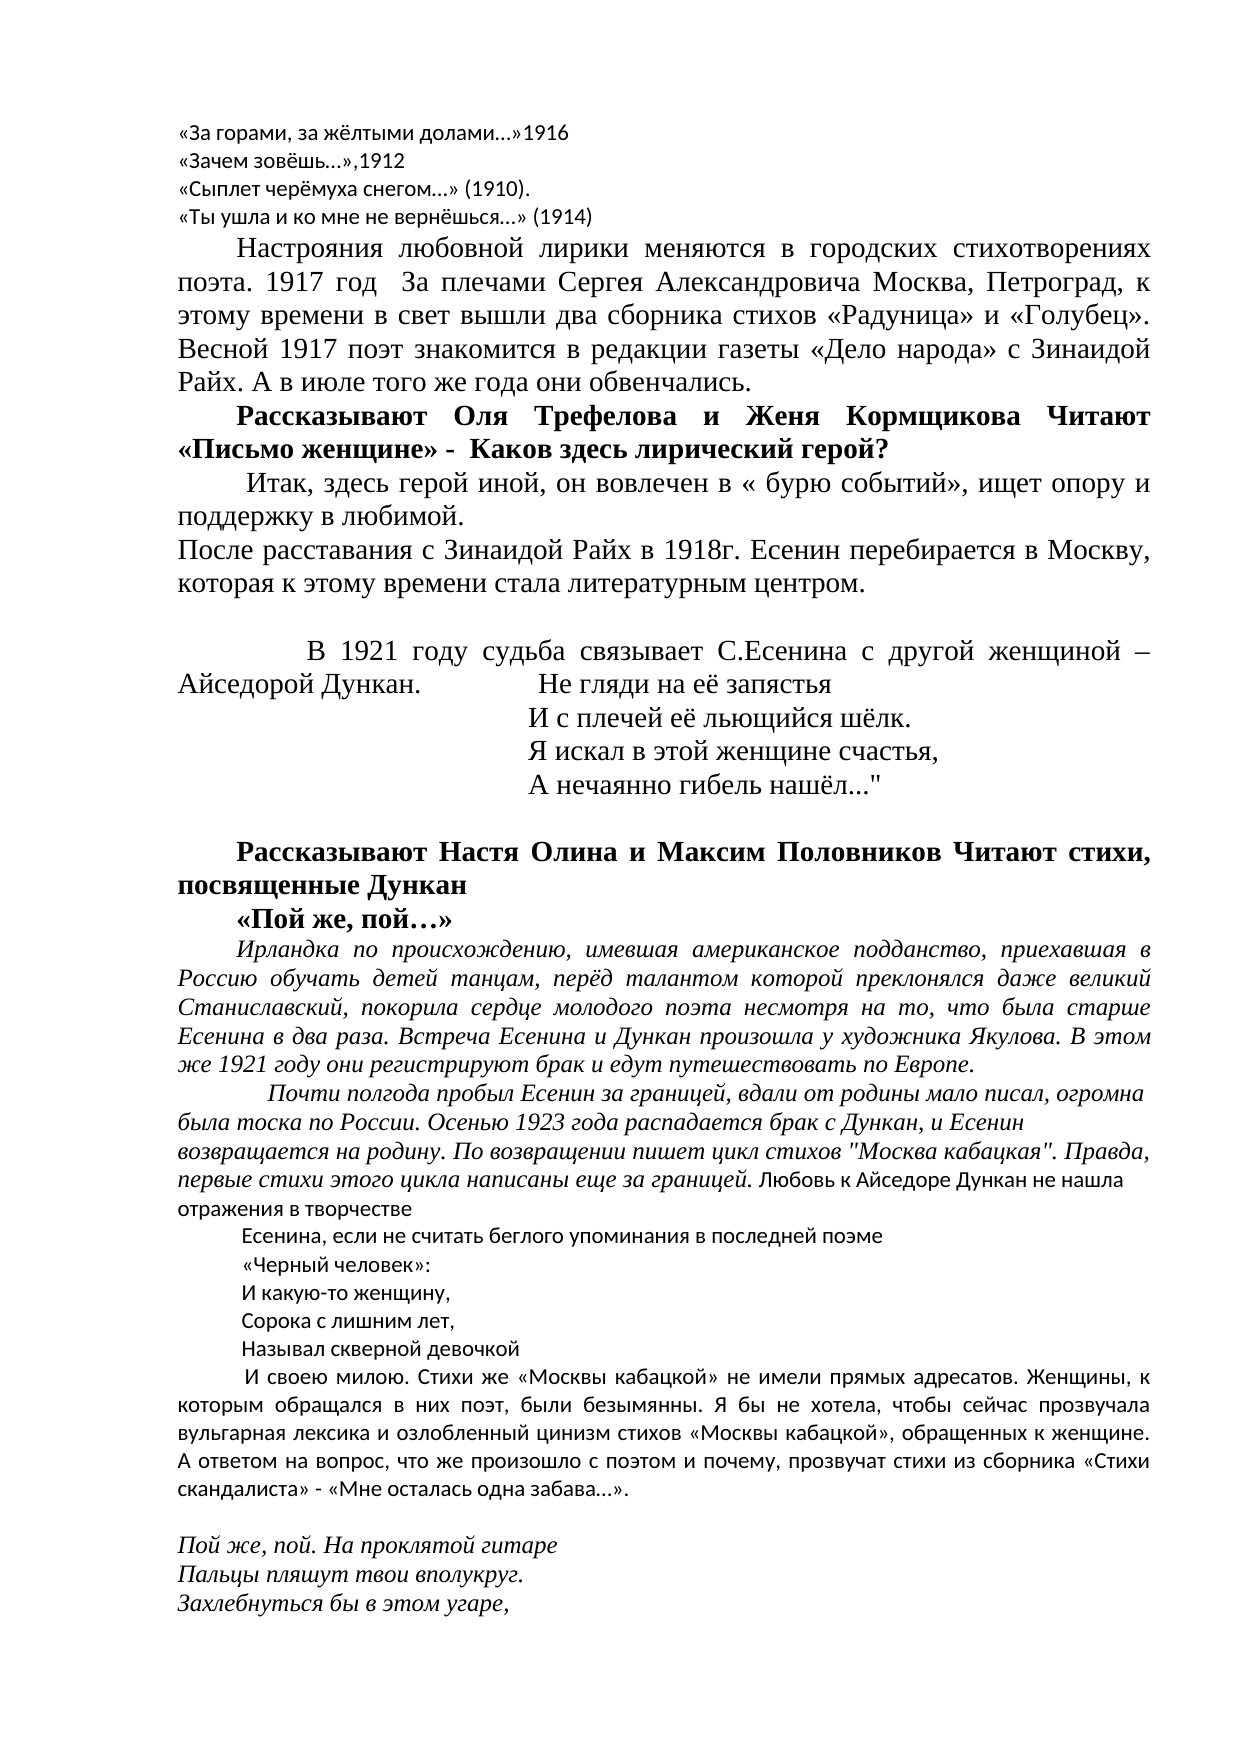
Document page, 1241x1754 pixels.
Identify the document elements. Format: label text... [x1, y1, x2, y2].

text Захлебнуться бы в этом угаре, [177, 1588, 1152, 1617]
text Пой же, пой. На проклятой гитаре [177, 1531, 1152, 1559]
text Почти полгода пробыл Есенин за границей, вдали от родины мало писал, огромна была тоска по России. Осенью 1923 года распадается брак с Дункан, и Есенин возвращается на родину. По возвращении пишет цикл стихов "Москва кабацкая". Правда, первые стихи этого цикла написаны еще за границей. Любовь к Айседоре Дункан не нашла отражения в творчестве [177, 1078, 1152, 1222]
text «За горами, за жёлтыми долами…»1916 [177, 118, 1152, 146]
text Итак, здесь герой иной, он вовлечен в « бурю событий», ищет опору и поддержку в любимой. [177, 465, 1152, 532]
text После расставания с Зинаидой Райх в 1918г. Есенин перебирается в Москву, которая к этому времени стала литературным центром. [177, 532, 1152, 599]
text И своею милою. Стихи же «Москвы кабацкой» не имели прямых адресатов. Женщины, к которым обращался в них поэт, были безымянны. Я бы не хотела, чтобы сейчас прозвучала вульгарная лексика и озлобленный цинизм стихов «Москвы кабацкой», обращенных к женщине. А ответом на вопрос, что же произошло с поэтом и почему, прозвучат стихи из сборника «Стихи скандалиста» - «Мне осталась одна забава…». [177, 1362, 1152, 1502]
text «Пой же, пой…» [177, 901, 1152, 934]
text Ирландка по происхождению, имевшая американское подданство, приехавшая в Россию обучать детей танцам, перёд талантом которой преклонялся даже великий Станиславский, покорила сердце молодого поэта несмотря на то, что была старше Есенина в два раза. Встреча Есенина и Дункан произошла у художника Якулова. В этом же 1921 году они регистрируют брак и едут путешествовать по Европе. [177, 934, 1152, 1078]
text Рассказывают Оля Трефелова и Женя Кормщикова Читают «Письмо женщине» - Каков здесь лирический герой? [177, 398, 1152, 465]
text В 1921 году судьба связывает С.Есенина с другой женщиной – Айседорой Дункан. Не гляди на её запястья [177, 633, 1152, 700]
text И с плечей её льющийся шёлк. [177, 700, 1152, 733]
text И какую-то женщину, [177, 1278, 1152, 1306]
text Я искал в этой женщине счастья, [177, 733, 1152, 767]
text Называл скверной девочкой [177, 1334, 1152, 1362]
text «Сыплет черёмуха снегом…» (1910). [177, 174, 1152, 202]
text «Ты ушла и ко мне не вернёшься…» (1914) [177, 202, 1152, 230]
text А нечаянно гибель нашёл..." [177, 767, 1152, 800]
text «Черный человек»: [177, 1250, 1152, 1278]
text Пальцы пляшут твои вполукруг. [177, 1559, 1152, 1588]
text Сорока с лишним лет, [177, 1306, 1152, 1334]
text Есенина, если не считать беглого упоминания в последней поэме [177, 1222, 1152, 1250]
text «Зачем зовёшь…»,1912 [177, 146, 1152, 174]
text Настрояния любовной лирики меняются в городских стихотворениях поэта. 1917 год За плечами Сергея Александровича Москва, Петроград, к этому времени в свет вышли два сборника стихов «Радуница» и «Голубец». Весной 1917 поэт знакомится в редакции газеты «Дело народа» с Зинаидой Райх. А в июле того же года они обвенчались. [177, 230, 1152, 398]
text Рассказывают Настя Олина и Максим Половников Читают стихи, посвященные Дункан [177, 834, 1152, 901]
